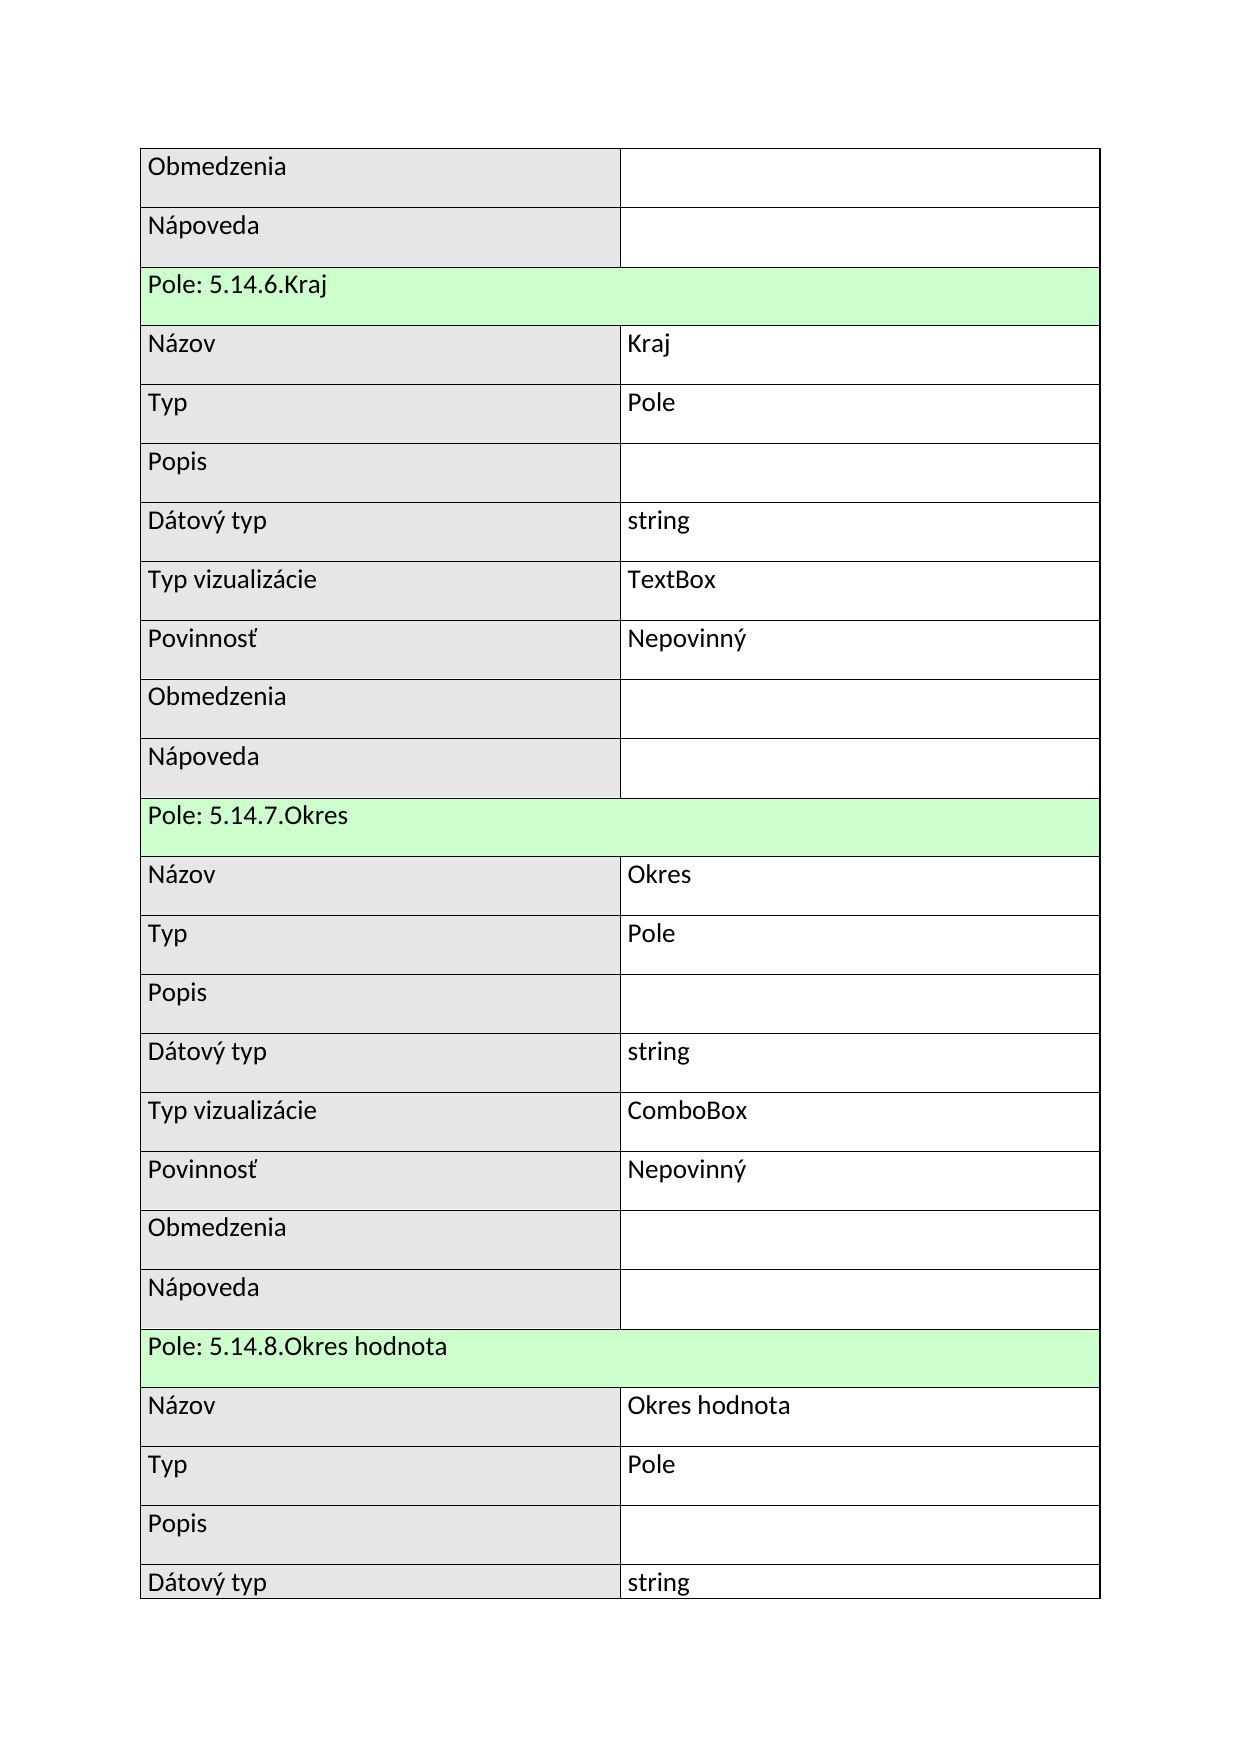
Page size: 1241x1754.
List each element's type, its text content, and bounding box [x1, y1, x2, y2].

table_cell Okres hodnota [621, 1388, 1099, 1446]
table_cell Pole: 5.14.7.Okres [141, 799, 1099, 856]
table_cell Pole [621, 916, 1099, 974]
table_cell [621, 1506, 1099, 1564]
table_cell Dátový typ [141, 503, 620, 561]
table_cell Názov [141, 857, 620, 915]
table_cell [621, 1211, 1099, 1269]
table_cell Nápoveda [141, 739, 620, 797]
table_cell string [621, 1034, 1099, 1092]
table_cell Obmedzenia [141, 1211, 620, 1269]
table_cell Dátový typ [141, 1034, 620, 1092]
table_cell string [621, 503, 1099, 561]
table_cell Dátový typ [141, 1565, 620, 1598]
table_cell [621, 149, 1099, 207]
table_cell Pole: 5.14.6.Kraj [141, 268, 1099, 325]
table_cell Pole: 5.14.8.Okres hodnota [141, 1330, 1099, 1387]
table_cell string [621, 1565, 1099, 1598]
table_cell TextBox [621, 562, 1099, 620]
table_cell Typ vizualizácie [141, 562, 620, 620]
table_cell Povinnosť [141, 621, 620, 678]
table_cell [621, 739, 1099, 797]
table_cell [621, 444, 1099, 502]
table_cell Obmedzenia [141, 149, 620, 207]
table_cell [621, 208, 1099, 267]
table_cell Obmedzenia [141, 680, 620, 738]
table_cell Typ [141, 1447, 620, 1505]
table_cell Pole [621, 385, 1099, 443]
table_cell Typ vizualizácie [141, 1093, 620, 1151]
table_cell Okres [621, 857, 1099, 915]
table_cell Typ [141, 385, 620, 443]
table_cell Typ [141, 916, 620, 974]
table_cell ComboBox [621, 1093, 1099, 1151]
table_cell Popis [141, 975, 620, 1033]
table_cell Popis [141, 444, 620, 502]
table_cell Nepovinný [621, 1152, 1099, 1209]
table_cell [621, 1270, 1099, 1328]
table_cell [621, 975, 1099, 1033]
table_cell Pole [621, 1447, 1099, 1505]
table_cell Nepovinný [621, 621, 1099, 678]
table_cell Popis [141, 1506, 620, 1564]
table_cell Názov [141, 1388, 620, 1446]
table_cell Nápoveda [141, 1270, 620, 1328]
table_cell Nápoveda [141, 208, 620, 267]
table_cell Povinnosť [141, 1152, 620, 1209]
table_cell Kraj [621, 326, 1099, 384]
table_cell [621, 680, 1099, 738]
table_cell Názov [141, 326, 620, 384]
